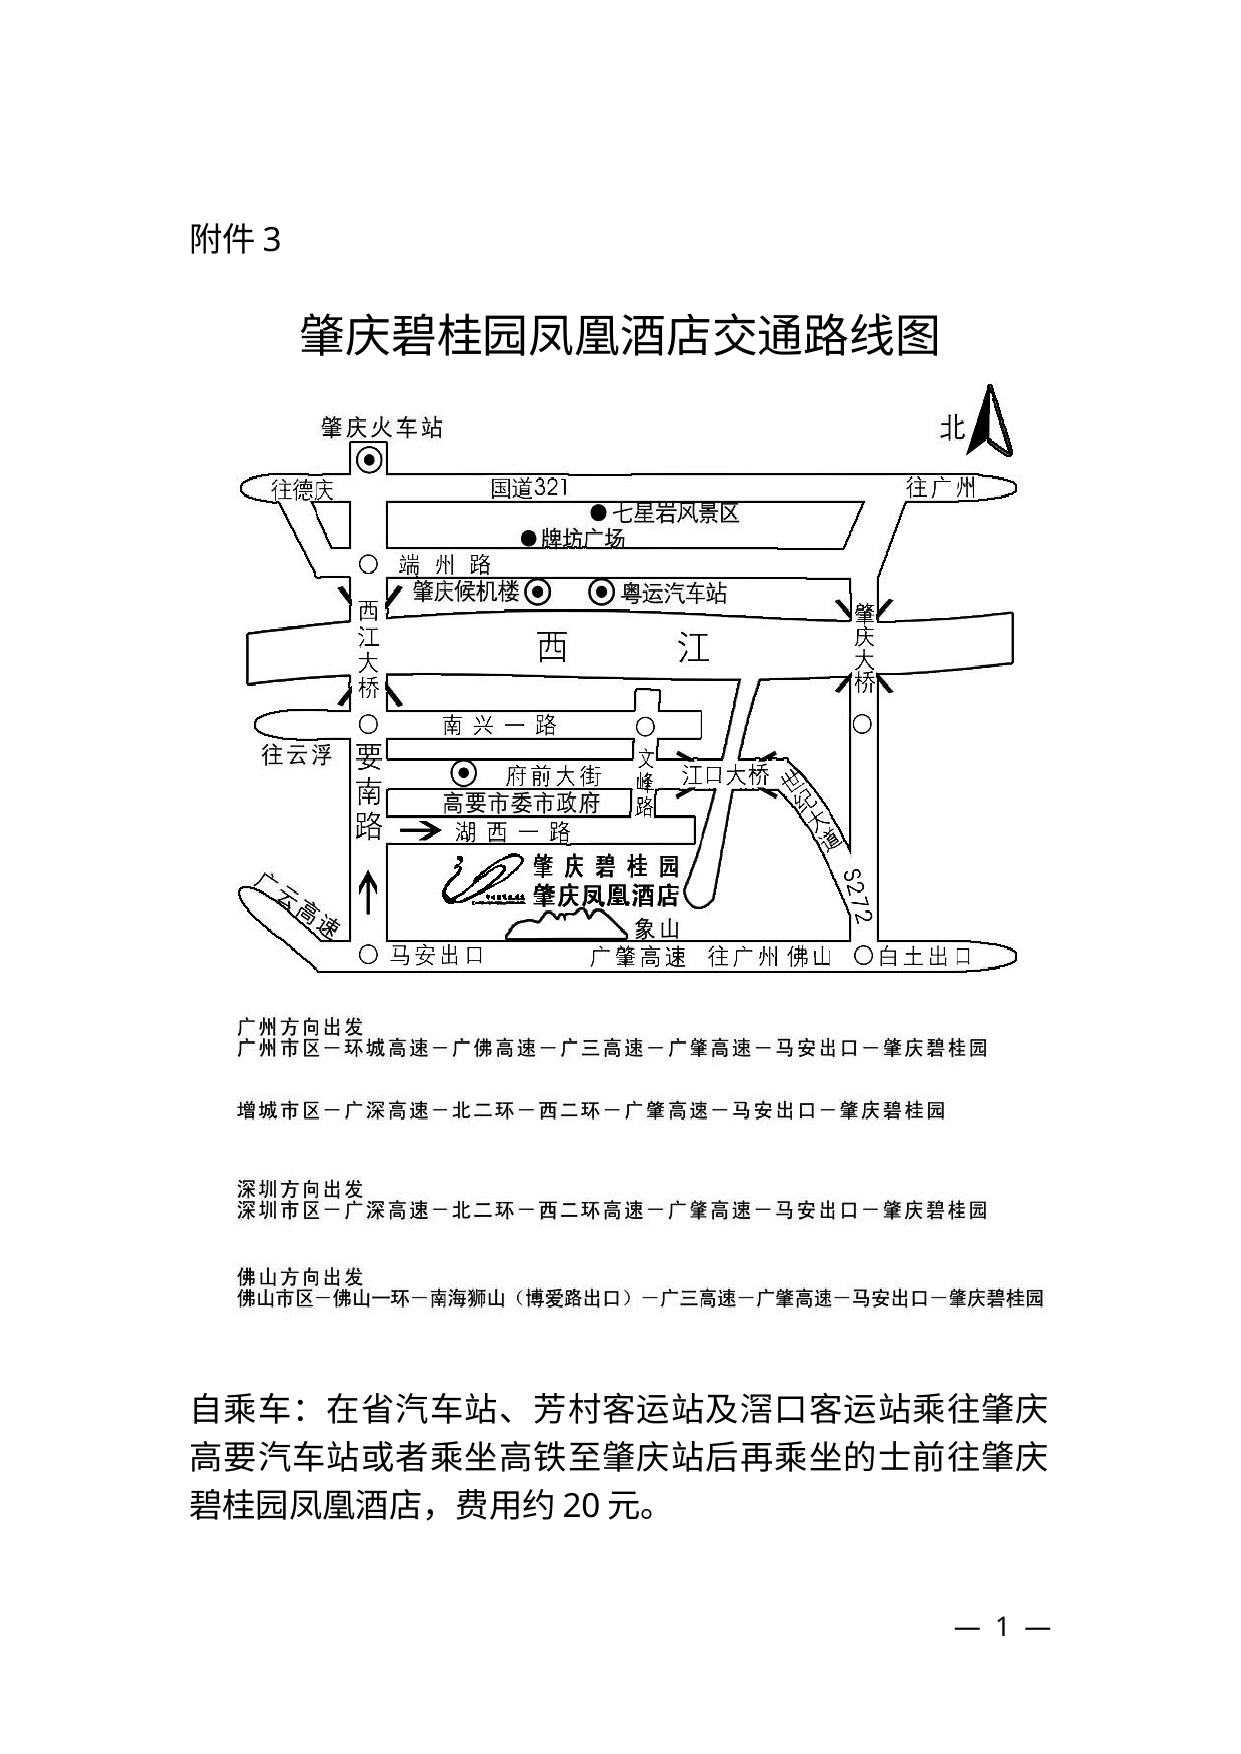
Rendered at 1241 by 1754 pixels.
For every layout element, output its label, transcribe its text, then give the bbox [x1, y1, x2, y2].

text 肇庆碧桂园凤凰酒店交通路线图 [189, 299, 1051, 365]
picture [188, 365, 1086, 1383]
text 附件3 [189, 213, 1051, 261]
text 自乘车：在省汽车站、芳村客运站及滘口客运站乘往肇庆高要汽车站或者乘坐高铁至肇庆站后再乘坐的士前往肇庆碧桂园凤凰酒店，费用约20元。 [189, 1383, 1051, 1527]
